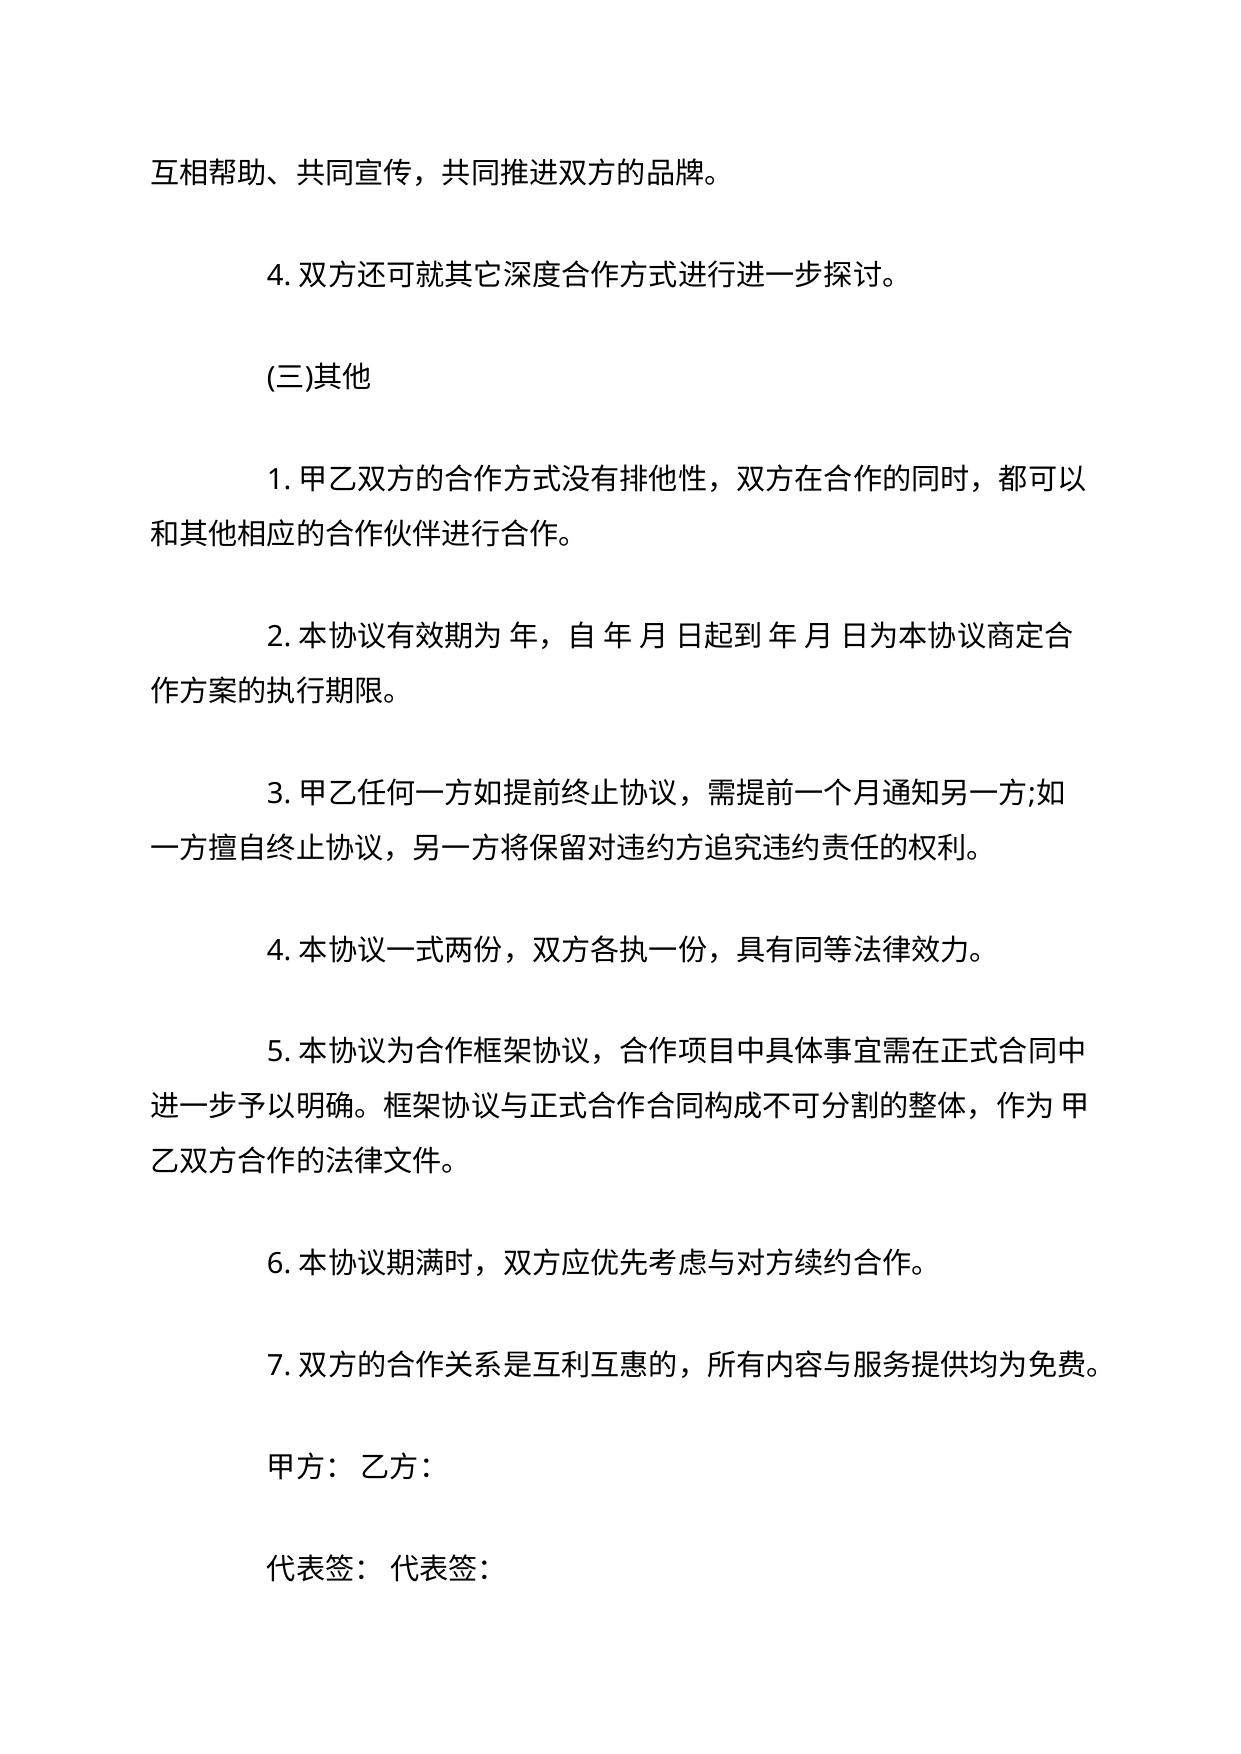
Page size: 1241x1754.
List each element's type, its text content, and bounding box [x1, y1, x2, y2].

text 3. 甲乙任何一方如提前终止协议，需提前一个月通知另一方;如一方擅自终止协议，另一方将保留对违约方追究违约责任的权利。 [150, 769, 1090, 867]
text 2. 本协议有效期为 年，自 年 月 日起到 年 月 日为本协议商定合作方案的执行期限。 [150, 612, 1090, 710]
text 6. 本协议期满时，双方应优先考虑与对方续约合作。 [150, 1240, 1090, 1282]
text 甲方： 乙方： [150, 1444, 1090, 1486]
text (三)其他 [150, 354, 1090, 396]
text 7. 双方的合作关系是互利互惠的，所有内容与服务提供均为免费。 [150, 1342, 1090, 1384]
text 5. 本协议为合作框架协议，合作项目中具体事宜需在正式合同中进一步予以明确。框架协议与正式合作合同构成不可分割的整体，作为 甲乙双方合作的法律文件。 [150, 1028, 1090, 1180]
text 1. 甲乙双方的合作方式没有排他性，双方在合作的同时，都可以和其他相应的合作伙伴进行合作。 [150, 456, 1090, 553]
text 4. 双方还可就其它深度合作方式进行进一步探讨。 [150, 252, 1090, 294]
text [150, 150, 1090, 192]
text 4. 本协议一式两份，双方各执一份，具有同等法律效力。 [150, 926, 1090, 968]
text 代表签： 代表签： [150, 1545, 1090, 1588]
